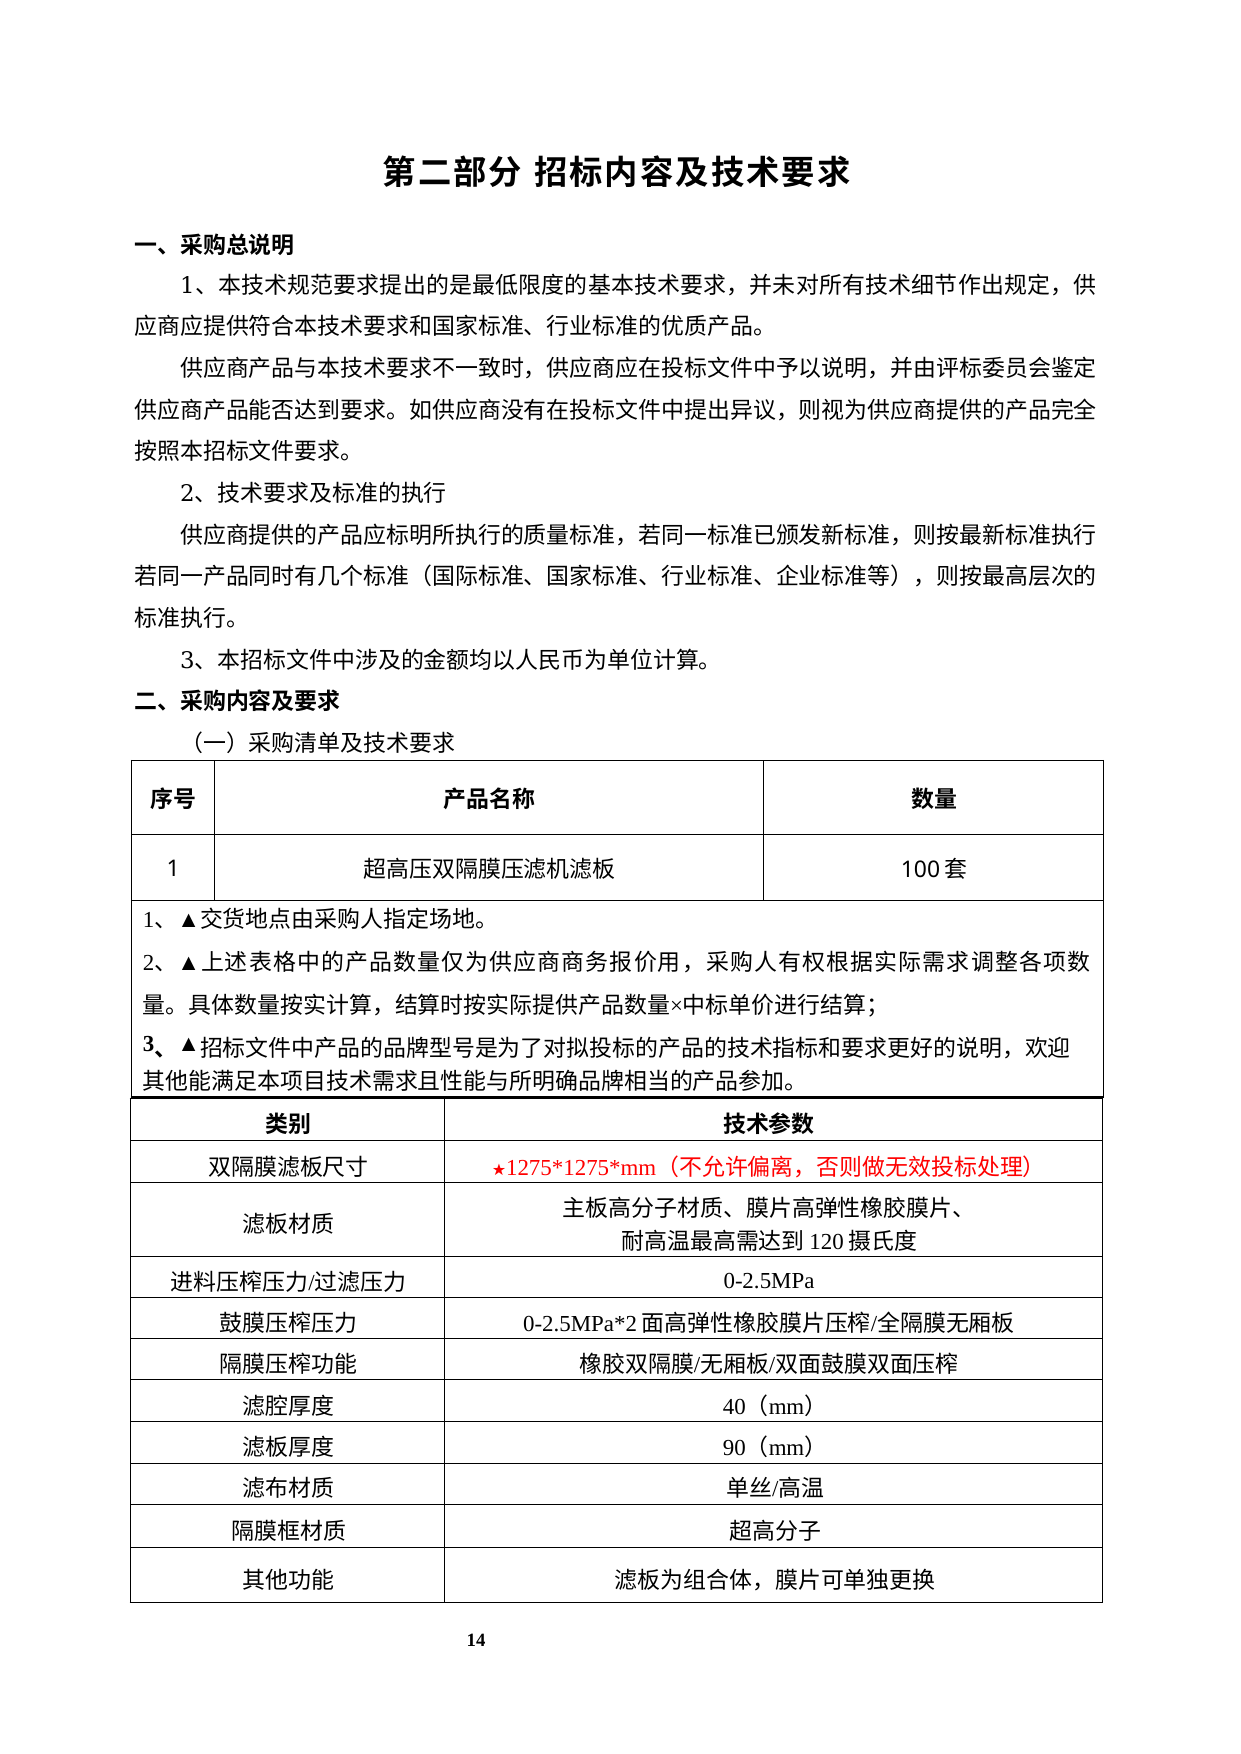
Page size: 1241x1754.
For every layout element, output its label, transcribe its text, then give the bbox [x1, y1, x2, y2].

table_cell 滤布材质 [131, 1464, 444, 1503]
table_header 产品名称 [215, 761, 763, 834]
table_cell 其他功能 [131, 1548, 444, 1602]
text 一、采购总说明 [134, 212, 1099, 260]
table_cell 橡胶双隔膜/无厢板/双面鼓膜双面压榨 [445, 1339, 1102, 1379]
table_cell 滤板为组合体，膜片可单独更换 [445, 1548, 1102, 1602]
table_cell 主板高分子材质、膜片高弹性橡胶膜片、 耐高温最高需达到120摄氏度 [445, 1183, 1102, 1256]
table_cell 滤板厚度 [131, 1422, 444, 1462]
table_cell 鼓膜压榨压力 [131, 1298, 444, 1338]
table_cell 单丝/高温 [445, 1464, 1102, 1503]
table_header 数量 [764, 761, 1103, 834]
table_cell 0-2.5MPa*2面高弹性橡胶膜片压榨/全隔膜无厢板 [445, 1298, 1102, 1338]
table_header 类别 [131, 1099, 444, 1140]
table_header 序号 [132, 761, 214, 834]
table_cell 0-2.5MPa [445, 1257, 1102, 1297]
table_cell 进料压榨压力/过滤压力 [131, 1257, 444, 1297]
table_cell ▲交货地点由采购人指定场地。 ▲上述表格中的产品数量仅为供应商商务报价用，采购人有权根据实际需求调整各项数量。具体数量按实计算，结算时按实际提供产品数量×中标单价进行结算； ▲招标文件中产品的品牌型号是为了对拟投标的产品的技术指标和要求更好的说明，欢迎其他能满足本项目技术需求且性能与所明确品牌相当的产品参加。 [132, 901, 1103, 1096]
table_cell ★1275*1275*mm（不允许偏离，否则做无效投标处理） [445, 1141, 1102, 1182]
table_cell 100套 [764, 835, 1103, 899]
text 1、本技术规范要求提出的是最低限度的基本技术要求，并未对所有技术细节作出规定，供应商应提供符合本技术要求和国家标准、行业标准的优质产品。 [134, 260, 1099, 343]
text 3、本招标文件中涉及的金额均以人民币为单位计算。 [134, 635, 1099, 676]
text 供应商产品与本技术要求不一致时，供应商应在投标文件中予以说明，并由评标委员会鉴定供应商产品能否达到要求。如供应商没有在投标文件中提出异议，则视为供应商提供的产品完全按照本招标文件要求。 [134, 343, 1099, 468]
table_cell 双隔膜滤板尺寸 [131, 1141, 444, 1182]
table_cell 40（mm） [445, 1380, 1102, 1421]
table_cell 超高压双隔膜压滤机滤板 [215, 835, 763, 899]
text 2、技术要求及标准的执行 [134, 468, 1099, 510]
subtitle 第二部分 招标内容及技术要求 [134, 126, 1099, 199]
table_cell 隔膜框材质 [131, 1505, 444, 1547]
table_cell 隔膜压榨功能 [131, 1339, 444, 1379]
table_header 技术参数 [445, 1099, 1102, 1140]
text 供应商提供的产品应标明所执行的质量标准，若同一标准已颁发新标准，则按最新标准执行。若同一产品同时有几个标准（国际标准、国家标准、行业标准、企业标准等），则按最高层次的标准执行。 [134, 510, 1099, 635]
table_cell 超高分子 [445, 1505, 1102, 1547]
text （一）采购清单及技术要求 [134, 718, 1099, 760]
table_cell 90（mm） [445, 1422, 1102, 1462]
table_cell 滤板材质 [131, 1183, 444, 1256]
table_cell 1 [132, 835, 214, 899]
text 二、采购内容及要求 [134, 676, 1099, 718]
table_cell 滤腔厚度 [131, 1380, 444, 1421]
